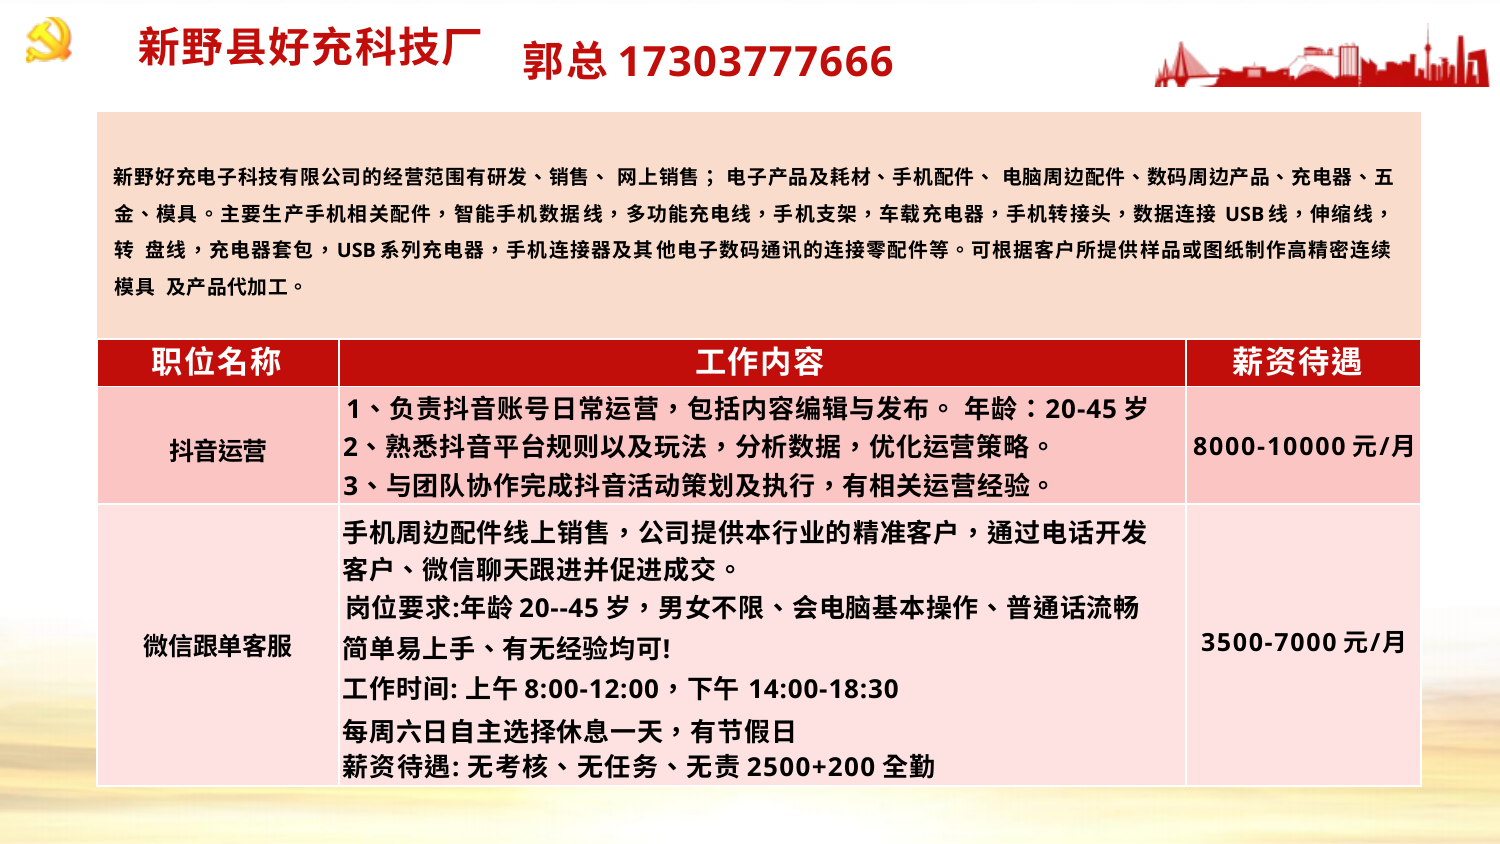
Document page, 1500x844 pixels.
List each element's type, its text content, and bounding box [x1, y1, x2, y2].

table_header 新野好充电子科技有限公司的经营范围有研发、销售、 网上销售； 电子产品及耗材、手机配件、 电脑周边配件、数码周边产品、充电器、五 金、模具。主要生产手机相关配件，智能手机数据线，多功能充电线，手机支架，车载充电器，手机转接头，数据连接USB线，伸缩线，转 盘线，充电器套包，USB系列充电器，手机连接器及其他电子数码通讯的连接零配件等。可根据客户所提供样品或图纸制作高精密连续模具 及产品代加工。 [97, 112, 1421, 338]
table_cell 1、负责抖音账号日常运营，包括内容编辑与发布。 年龄：20-45岁 2、熟悉抖音平台规则以及玩法，分析数据，优化运营策略。 3、与团队协作完成抖音活动策划及执行，有相关运营经验。 [340, 387, 1185, 503]
table_cell 3500-7000元/月 [1187, 505, 1420, 785]
table_cell 手机周边配件线上销售，公司提供本行业的精准客户，通过电话开发 客户、微信聊天跟进并促进成交。 岗位要求:年龄20--45岁，男女不限、会电脑基本操作、普通话流畅 简单易上手、有无经验均可! 工作时间: 上午8:00-12:00，下午 14:00-18:30 每周六日自主选择休息一天，有节假日 薪资待遇: 无考核、无任务、无责2500+200全勤 [340, 505, 1185, 785]
table_cell 微信跟单客服 [98, 505, 338, 785]
text 郭总17303777666 [523, 32, 1144, 87]
table_cell 职位名称 [98, 340, 338, 386]
table_cell 抖音运营 [98, 387, 338, 503]
table_cell 8000-10000元/月 [1187, 387, 1420, 503]
text 新野县好充科技厂 [0, 17, 512, 74]
table_cell 薪资待遇 [1187, 340, 1420, 386]
table_cell 工作内容 [340, 340, 1185, 386]
picture [0, 0, 1500, 844]
